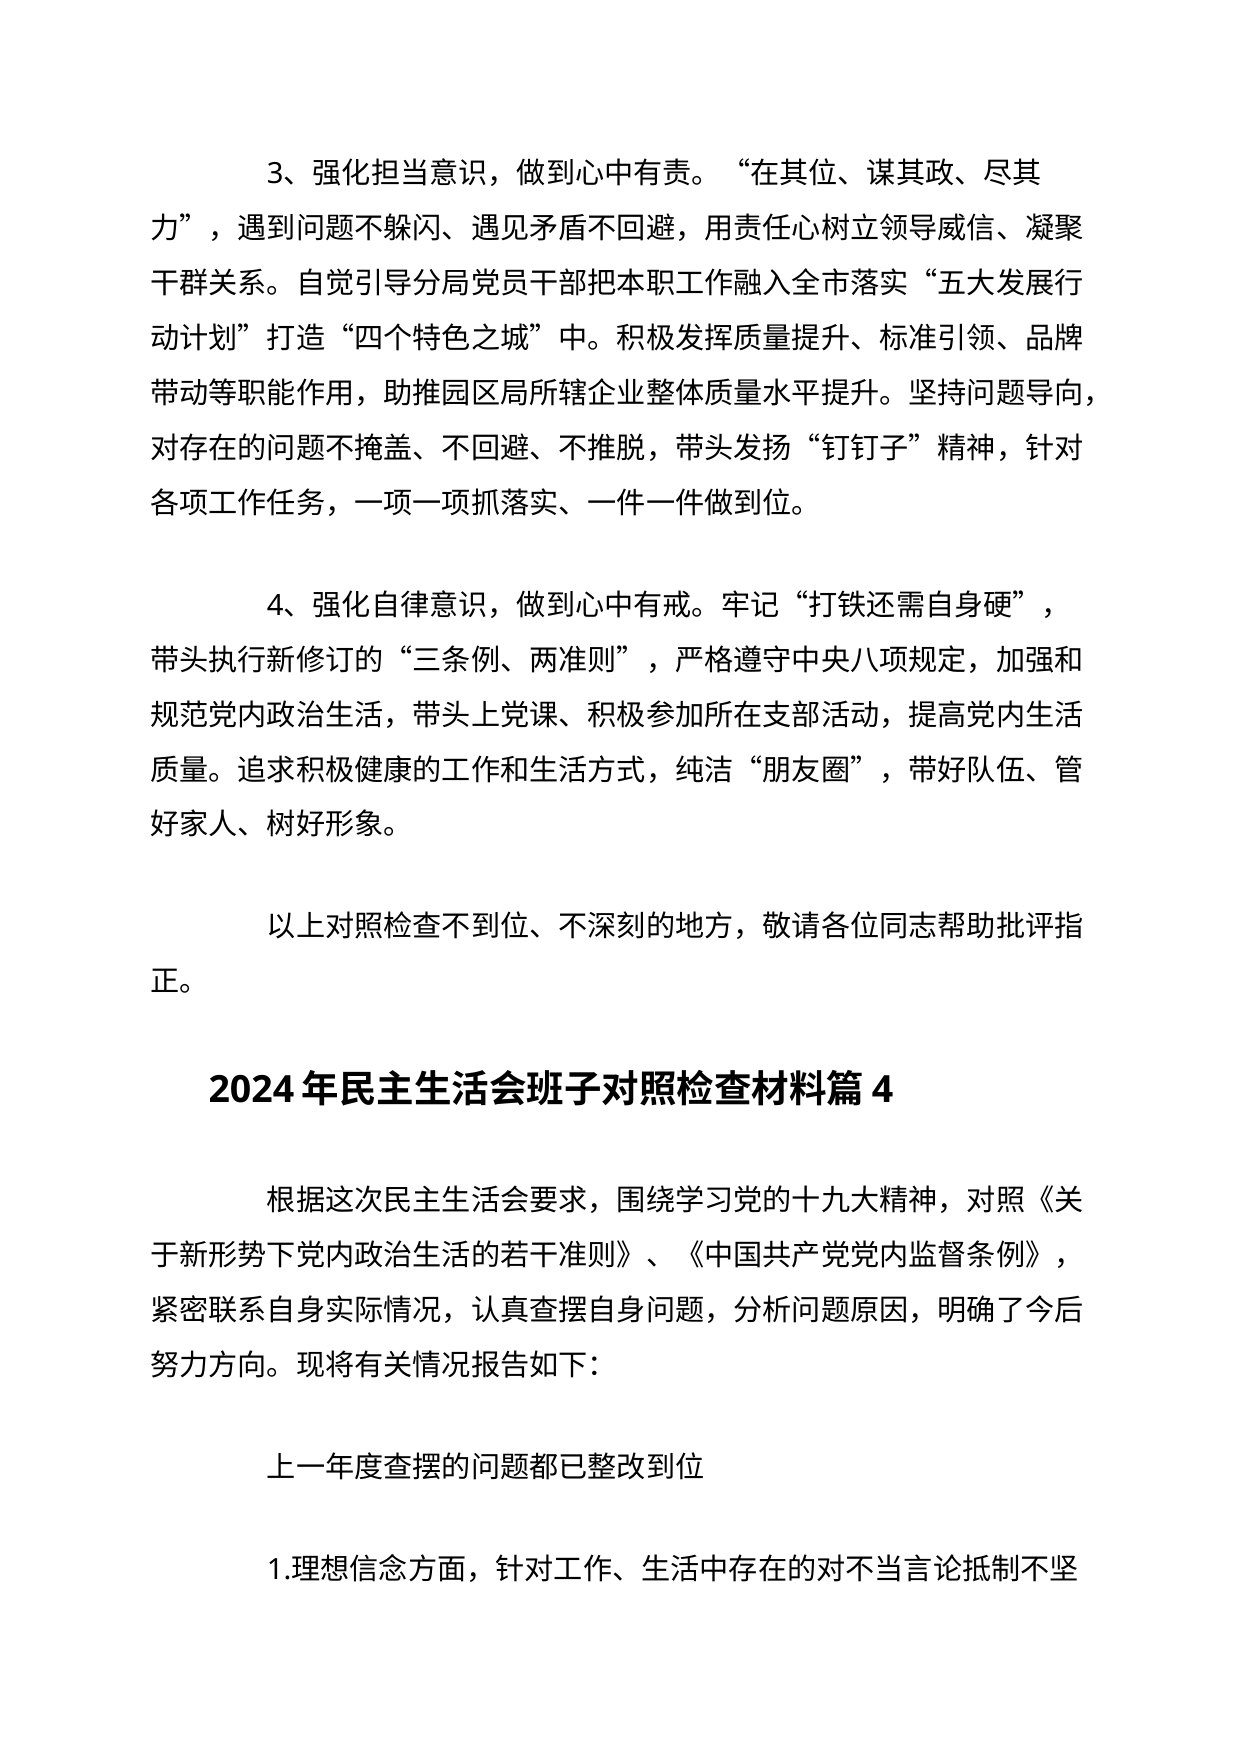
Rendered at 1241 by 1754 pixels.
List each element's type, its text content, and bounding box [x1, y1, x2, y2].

text 根据这次民主生活会要求，围绕学习党的十九大精神，对照《关于新形势下党内政治生活的若干准则》、《中国共产党党内监督条例》，紧密联系自身实际情况，认真查摆自身问题，分析问题原因，明确了今后努力方向。现将有关情况报告如下： [150, 1177, 1090, 1384]
text 2024年民主生活会班子对照检查材料篇4 [150, 1059, 1090, 1114]
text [150, 1545, 1090, 1588]
text 上一年度查摆的问题都已整改到位 [150, 1443, 1090, 1486]
text 4、强化自律意识，做到心中有戒。牢记“打铁还需自身硬”，带头执行新修订的“三条例、两准则”，严格遵守中央八项规定，加强和规范党内政治生活，带头上党课、积极参加所在支部活动，提高党内生活质量。追求积极健康的工作和生活方式，纯洁“朋友圈”，带好队伍、管好家人、树好形象。 [150, 581, 1090, 843]
text 3、强化担当意识，做到心中有责。“在其位、谋其政、尽其力”，遇到问题不躲闪、遇见矛盾不回避，用责任心树立领导威信、凝聚干群关系。自觉引导分局党员干部把本职工作融入全市落实“五大发展行动计划”打造“四个特色之城”中。积极发挥质量提升、标准引领、品牌带动等职能作用，助推园区局所辖企业整体质量水平提升。坚持问题导向，对存在的问题不掩盖、不回避、不推脱，带头发扬“钉钉子”精神，针对各项工作任务，一项一项抓落实、一件一件做到位。 [150, 150, 1090, 522]
text 以上对照检查不到位、不深刻的地方，敬请各位同志帮助批评指正。 [150, 903, 1090, 1000]
